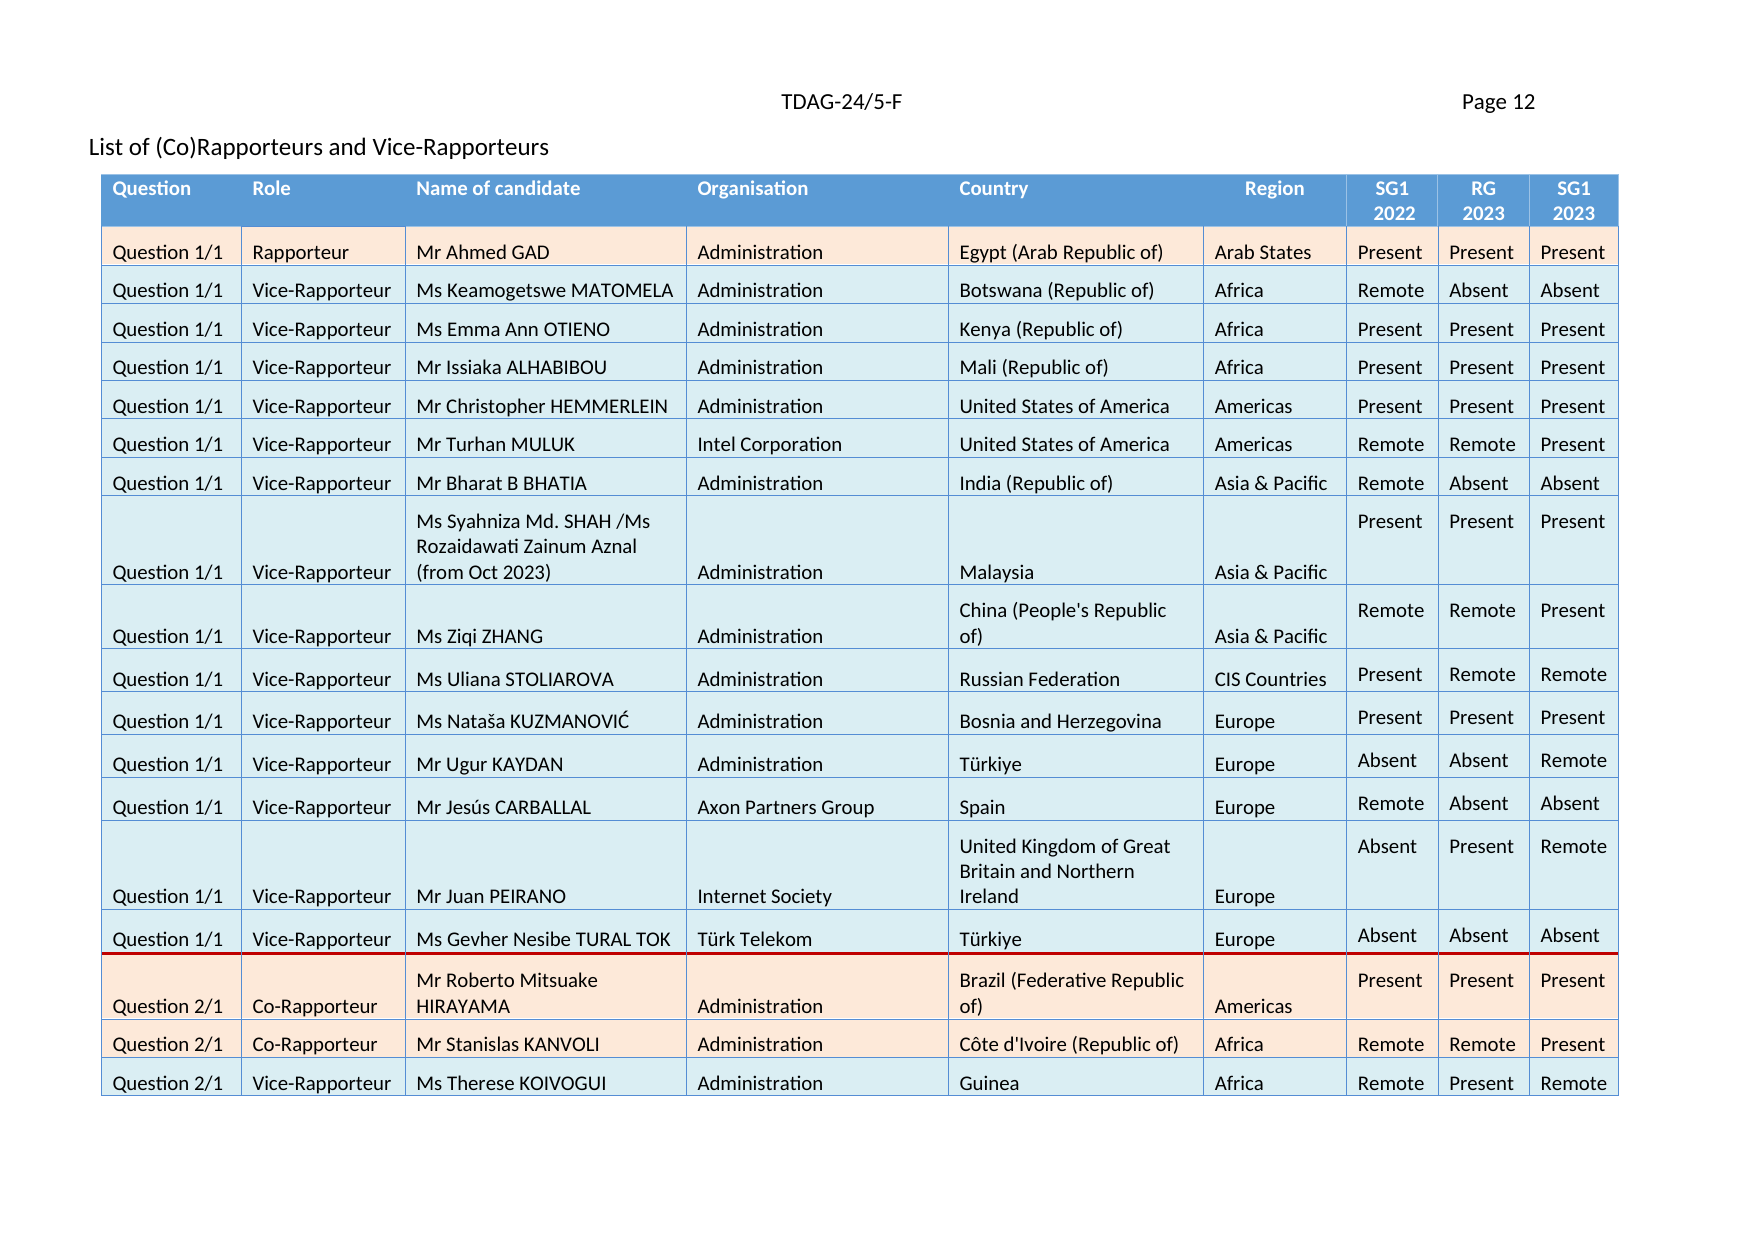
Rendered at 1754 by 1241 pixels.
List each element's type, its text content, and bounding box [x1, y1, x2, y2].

table_cell Intel Corporation [687, 419, 948, 457]
table_cell Remote [1530, 1058, 1618, 1095]
table_cell Present [1530, 1020, 1618, 1057]
table_cell Mr Ugur KAYDAN [406, 735, 686, 777]
table_cell Absent [1347, 735, 1438, 777]
table_cell Present [1347, 649, 1438, 691]
table_cell Kenya (Republic of) [949, 304, 1203, 341]
table_cell Absent [1439, 735, 1529, 777]
table_cell Brazil (Federative Republic of) [949, 955, 1203, 1018]
table_cell Administration [687, 304, 948, 341]
table_cell Question 1/1 [102, 227, 241, 264]
table_cell Present [1439, 1058, 1529, 1095]
table_cell Africa [1204, 266, 1346, 303]
table_cell Present [1530, 692, 1618, 734]
table_cell Vice-Rapporteur [242, 381, 405, 418]
table_cell Administration [687, 496, 948, 584]
table_cell Question 1/1 [102, 821, 241, 909]
table_cell Present [1439, 227, 1529, 264]
table_cell Remote [1439, 419, 1529, 457]
table_cell Vice-Rapporteur [242, 1058, 405, 1095]
table_cell United States of America [949, 381, 1203, 418]
table_cell Question 1/1 [102, 649, 241, 691]
table_cell Ms Emma Ann OTIENO [406, 304, 686, 341]
table_cell Administration [687, 458, 948, 495]
table_cell Administration [687, 343, 948, 380]
table_cell Absent [1439, 910, 1529, 952]
table_cell CIS Countries [1204, 649, 1346, 691]
table_cell Mr Juan PEIRANO [406, 821, 686, 909]
table_cell United States of America [949, 419, 1203, 457]
table_cell Remote [1347, 419, 1438, 457]
table_cell Mr Turhan MULUK [406, 419, 686, 457]
table_cell Vice-Rapporteur [242, 910, 405, 952]
table_cell Present [1530, 227, 1618, 264]
table_cell Arab States [1204, 227, 1346, 264]
table_cell Present [1530, 419, 1618, 457]
table_cell Mr Roberto Mitsuake HIRAYAMA [406, 955, 686, 1018]
table_cell Guinea [949, 1058, 1203, 1095]
table_cell Absent [1530, 910, 1618, 952]
table_cell Absent [1530, 458, 1618, 495]
table_cell Remote [1439, 1020, 1529, 1057]
table_cell Europe [1204, 735, 1346, 777]
table_cell Question 1/1 [102, 343, 241, 380]
table_cell Africa [1204, 1058, 1346, 1095]
table_cell Question 1/1 [102, 585, 241, 648]
table_cell Vice-Rapporteur [242, 419, 405, 457]
table_cell Mr Stanislas KANVOLI [406, 1020, 686, 1057]
table_cell Türkiye [949, 910, 1203, 952]
table_cell Question 1/1 [102, 381, 241, 418]
table_cell Present [1439, 692, 1529, 734]
table_cell Question 2/1 [102, 955, 241, 1018]
table_header Organisation [686, 175, 948, 226]
table_cell Asia & Pacific [1204, 496, 1346, 584]
table_cell Present [1347, 343, 1438, 380]
table_header RG 2023 [1438, 175, 1529, 226]
table_cell Remote [1439, 649, 1529, 691]
table_cell Question 2/1 [102, 1020, 241, 1057]
table_cell Vice-Rapporteur [242, 692, 405, 734]
table_cell Administration [687, 735, 948, 777]
table_cell Present [1530, 585, 1618, 648]
table_cell Administration [687, 227, 948, 264]
table_cell Remote [1347, 1020, 1438, 1057]
table_cell Mr Ahmed GAD [406, 227, 686, 264]
table_cell Europe [1204, 692, 1346, 734]
table_cell Vice-Rapporteur [242, 266, 405, 303]
table_cell Present [1439, 955, 1529, 1018]
table_cell Question 1/1 [102, 496, 241, 584]
table_cell Ms Uliana STOLIAROVA [406, 649, 686, 691]
table_cell Côte d'Ivoire (Republic of) [949, 1020, 1203, 1057]
table_header SG1 2022 [1347, 175, 1437, 226]
table_cell Question 1/1 [102, 419, 241, 457]
table_cell Administration [687, 585, 948, 648]
table_cell Question 1/1 [102, 910, 241, 952]
table_cell Mr Christopher HEMMERLEIN [406, 381, 686, 418]
table_cell Remote [1347, 266, 1438, 303]
table_cell Present [1347, 381, 1438, 418]
table_cell Present [1347, 955, 1438, 1018]
table_cell Question 1/1 [102, 692, 241, 734]
table_cell Question 1/1 [102, 735, 241, 777]
table_cell Question 1/1 [102, 778, 241, 820]
table_cell United Kingdom of Great Britain and Northern Ireland [949, 821, 1203, 909]
table_cell Egypt (Arab Republic of) [949, 227, 1203, 264]
table_cell Vice-Rapporteur [242, 821, 405, 909]
table_header Name of candidate [405, 175, 686, 226]
table_cell Asia & Pacific [1204, 585, 1346, 648]
table_cell Vice-Rapporteur [242, 585, 405, 648]
table_cell Co-Rapporteur [242, 1020, 405, 1057]
table_cell Africa [1204, 304, 1346, 341]
table_cell Remote [1530, 735, 1618, 777]
table_cell Bosnia and Herzegovina [949, 692, 1203, 734]
table_header Region [1203, 175, 1346, 226]
table_cell Ms Syahniza Md. SHAH /Ms Rozaidawati Zainum Aznal (from Oct 2023) [406, 496, 686, 584]
table_cell Malaysia [949, 496, 1203, 584]
table_cell Present [1530, 381, 1618, 418]
table_cell Absent [1347, 821, 1438, 909]
table_cell Present [1530, 955, 1618, 1018]
table_header SG1 2023 [1530, 175, 1618, 226]
table_cell Administration [687, 266, 948, 303]
table_cell Ms Keamogetswe MATOMELA [406, 266, 686, 303]
table_cell Administration [687, 1020, 948, 1057]
table_cell Türk Telekom [687, 910, 948, 952]
table_cell Absent [1439, 458, 1529, 495]
table_cell Administration [687, 692, 948, 734]
table_cell Present [1439, 381, 1529, 418]
table_cell Mr Issiaka ALHABIBOU [406, 343, 686, 380]
table_cell Remote [1347, 1058, 1438, 1095]
table_cell Absent [1439, 778, 1529, 820]
table_cell Remote [1530, 821, 1618, 909]
table_cell India (Republic of) [949, 458, 1203, 495]
table_cell Remote [1347, 778, 1438, 820]
table_cell Present [1439, 821, 1529, 909]
table_cell Vice-Rapporteur [242, 496, 405, 584]
table_cell Remote [1439, 585, 1529, 648]
table_cell Russian Federation [949, 649, 1203, 691]
table_cell Present [1439, 343, 1529, 380]
table_cell Europe [1204, 821, 1346, 909]
table_cell Rapporteur [242, 227, 405, 264]
table_cell Co-Rapporteur [242, 955, 405, 1018]
table_cell Mali (Republic of) [949, 343, 1203, 380]
table_cell Americas [1204, 419, 1346, 457]
table_cell Absent [1347, 910, 1438, 952]
table_cell Ms Ziqi ZHANG [406, 585, 686, 648]
table_cell Present [1347, 304, 1438, 341]
table_header Role [241, 175, 405, 226]
table_cell Mr Jesús CARBALLAL [406, 778, 686, 820]
table_cell Question 1/1 [102, 266, 241, 303]
table_cell Present [1530, 343, 1618, 380]
table_cell Ms Therese KOIVOGUI [406, 1058, 686, 1095]
table_cell Vice-Rapporteur [242, 458, 405, 495]
table_cell Americas [1204, 381, 1346, 418]
table_cell Present [1347, 227, 1438, 264]
table_cell Remote [1530, 649, 1618, 691]
table_cell Present [1530, 304, 1618, 341]
table_cell Türkiye [949, 735, 1203, 777]
table_cell Present [1530, 496, 1618, 584]
table_header Country [948, 175, 1203, 226]
table_cell Asia & Pacific [1204, 458, 1346, 495]
table_cell Botswana (Republic of) [949, 266, 1203, 303]
table_cell Present [1347, 692, 1438, 734]
table_cell Mr Bharat B BHATIA [406, 458, 686, 495]
table_cell Administration [687, 1058, 948, 1095]
table_cell Present [1439, 304, 1529, 341]
table_cell Vice-Rapporteur [242, 343, 405, 380]
table_cell Vice-Rapporteur [242, 649, 405, 691]
table_cell Ms Gevher Nesibe TURAL TOK [406, 910, 686, 952]
table_cell Africa [1204, 343, 1346, 380]
table_cell Question 2/1 [102, 1058, 241, 1095]
table_cell Administration [687, 955, 948, 1018]
table_cell Americas [1204, 955, 1346, 1018]
table_cell Absent [1439, 266, 1529, 303]
table_cell Europe [1204, 910, 1346, 952]
table_cell Axon Partners Group [687, 778, 948, 820]
table_cell Africa [1204, 1020, 1346, 1057]
table_cell Spain [949, 778, 1203, 820]
text List of (Co)Rapporteurs and Vice-Rapporteurs [89, 131, 1606, 161]
table_cell Present [1347, 496, 1438, 584]
table_cell Europe [1204, 778, 1346, 820]
table_cell Question 1/1 [102, 304, 241, 341]
table_cell Present [1439, 496, 1529, 584]
table_cell Question 1/1 [102, 458, 241, 495]
table_cell Internet Society [687, 821, 948, 909]
table_cell Administration [687, 649, 948, 691]
table_cell Absent [1530, 266, 1618, 303]
table_cell Vice-Rapporteur [242, 304, 405, 341]
table_cell Remote [1347, 458, 1438, 495]
table_header Question [101, 175, 241, 226]
table_cell Administration [687, 381, 948, 418]
table_cell Absent [1530, 778, 1618, 820]
table_cell Vice-Rapporteur [242, 735, 405, 777]
table_cell Ms Nataša KUZMANOVIĆ [406, 692, 686, 734]
table_cell Remote [1347, 585, 1438, 648]
table_cell China (People's Republic of) [949, 585, 1203, 648]
table_cell Vice-Rapporteur [242, 778, 405, 820]
